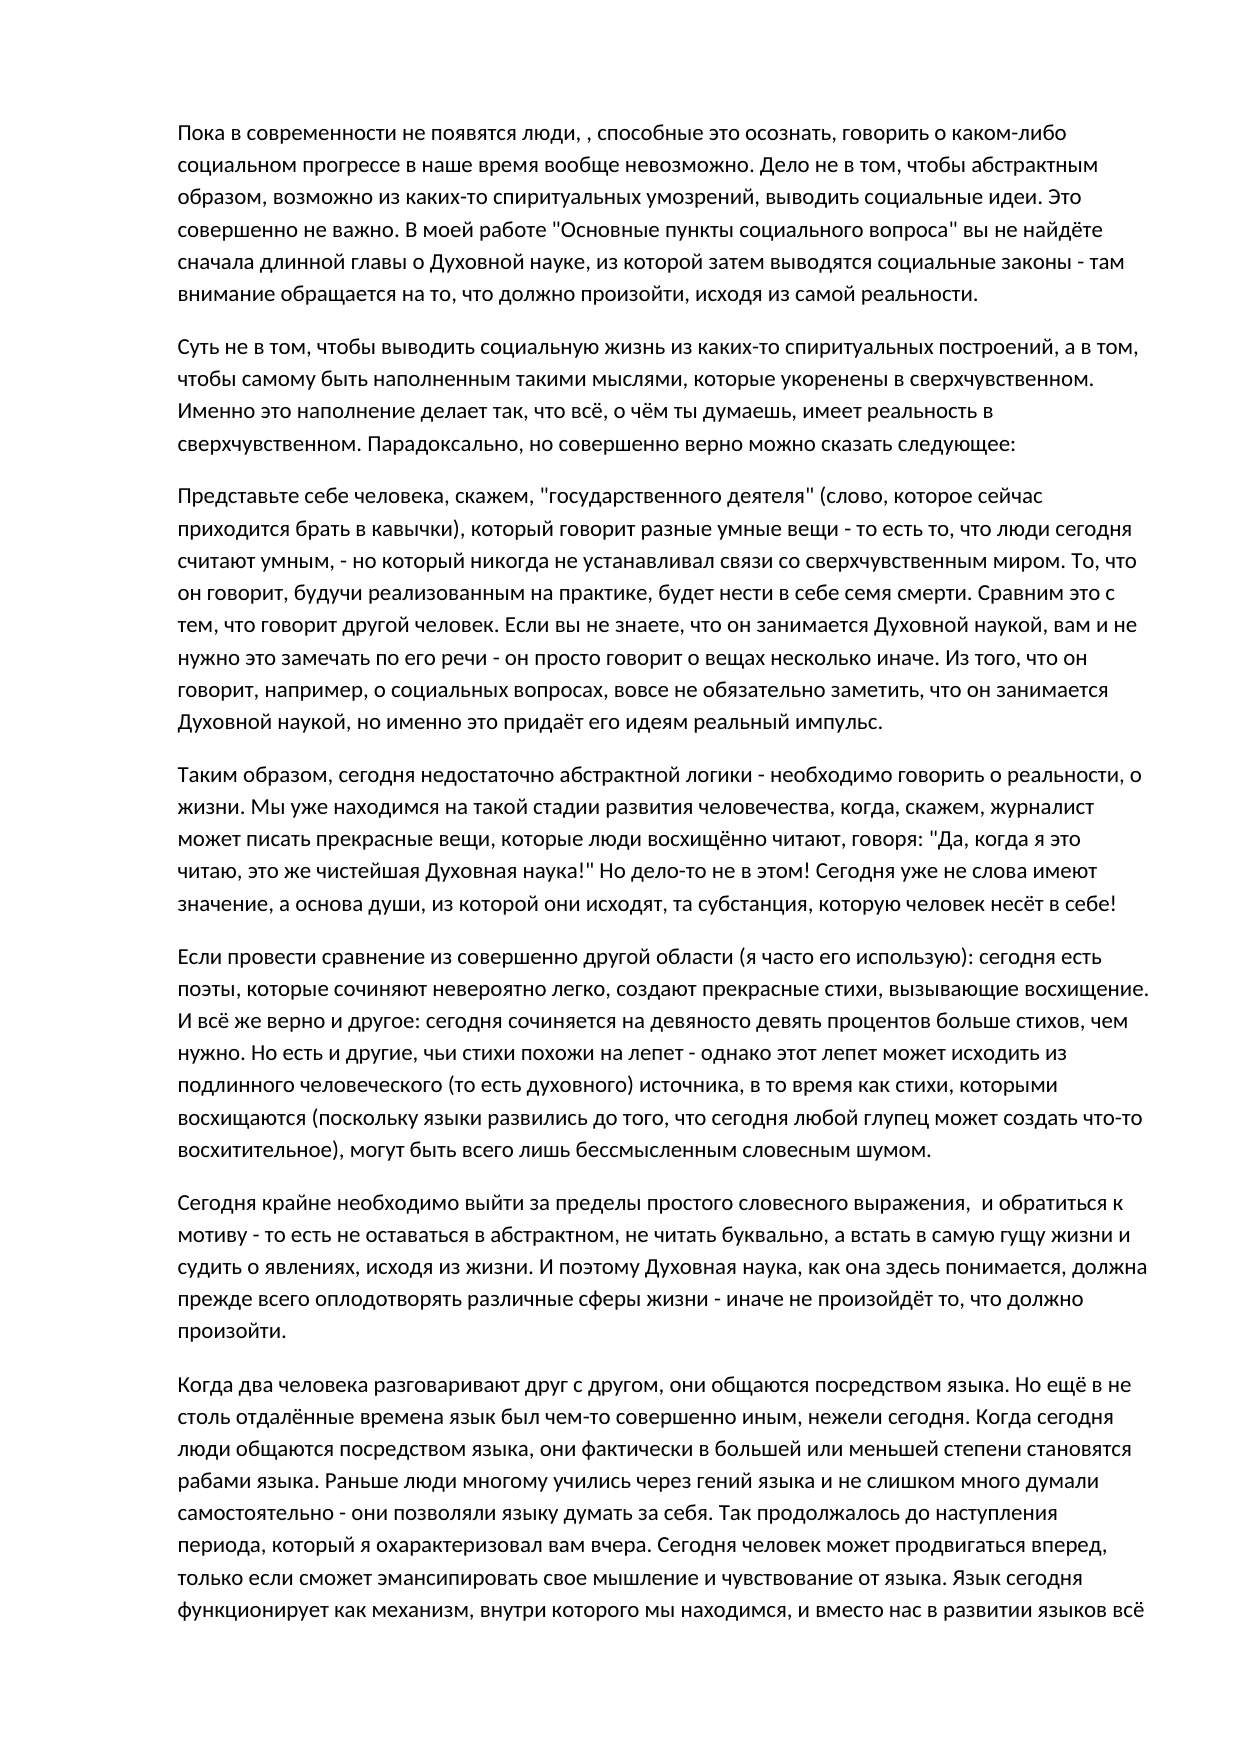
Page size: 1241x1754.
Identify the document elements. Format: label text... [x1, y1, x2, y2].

text Пока в современности не появятся люди, , способные это осознать, говорить о каком-либо социальном прогрессе в наше время вообще невозможно. Дело не в том, чтобы абстрактным образом, возможно из каких-то спиритуальных умозрений, выводить социальные идеи. Это совершенно не важно. В моей работе "Основные пункты социального вопроса" вы не найдёте сначала длинной главы о Духовной науке, из которой затем выводятся социальные законы - там внимание обращается на то, что должно произойти, исходя из самой реальности. [177, 118, 1152, 307]
text Таким образом, сегодня недостаточно абстрактной логики - необходимо говорить о реальности, о жизни. Мы уже находимся на такой стадии развития человечества, когда, скажем, журналист может писать прекрасные вещи, которые люди восхищённо читают, говоря: "Да, когда я это читаю, это же чистейшая Духовная наука!" Но дело-то не в этом! Сегодня уже не слова имеют значение, а основа души, из которой они исходят, та субстанция, которую человек несёт в себе! [177, 760, 1152, 917]
text Суть не в том, чтобы выводить социальную жизнь из каких-то спиритуальных построений, а в том, чтобы самому быть наполненным такими мыслями, которые укоренены в сверхчувственном. Именно это наполнение делает так, что всё, о чём ты думаешь, имеет реальность в сверхчувственном. Парадоксально, но совершенно верно можно сказать следующее: [177, 332, 1152, 457]
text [177, 1370, 1152, 1623]
text Сегодня крайне необходимо выйти за пределы простого словесного выражения, и обратиться к мотиву - то есть не оставаться в абстрактном, не читать буквально, а встать в самую гущу жизни и судить о явлениях, исходя из жизни. И поэтому Духовная наука, как она здесь понимается, должна прежде всего оплодотворять различные сферы жизни - иначе не произойдёт то, что должно произойти. [177, 1188, 1152, 1345]
text Представьте себе человека, скажем, "государственного деятеля" (слово, которое сейчас приходится брать в кавычки), который говорит разные умные вещи - то есть то, что люди сегодня считают умным, - но который никогда не устанавливал связи со сверхчувственным миром. То, что он говорит, будучи реализованным на практике, будет нести в себе семя смерти. Сравним это с тем, что говорит другой человек. Если вы не знаете, что он занимается Духовной наукой, вам и не нужно это замечать по его речи - он просто говорит о вещах несколько иначе. Из того, что он говорит, например, о социальных вопросах, вовсе не обязательно заметить, что он занимается Духовной наукой, но именно это придаёт его идеям реальный импульс. [177, 482, 1152, 735]
text Если провести сравнение из совершенно другой области (я часто его использую): сегодня есть поэты, которые сочиняют невероятно легко, создают прекрасные стихи, вызывающие восхищение. И всё же верно и другое: сегодня сочиняется на девяносто девять процентов больше стихов, чем нужно. Но есть и другие, чьи стихи похожи на лепет - однако этот лепет может исходить из подлинного человеческого (то есть духовного) источника, в то время как стихи, которыми восхищаются (поскольку языки развились до того, что сегодня любой глупец может создать что-то восхитительное), могут быть всего лишь бессмысленным словесным шумом. [177, 942, 1152, 1163]
